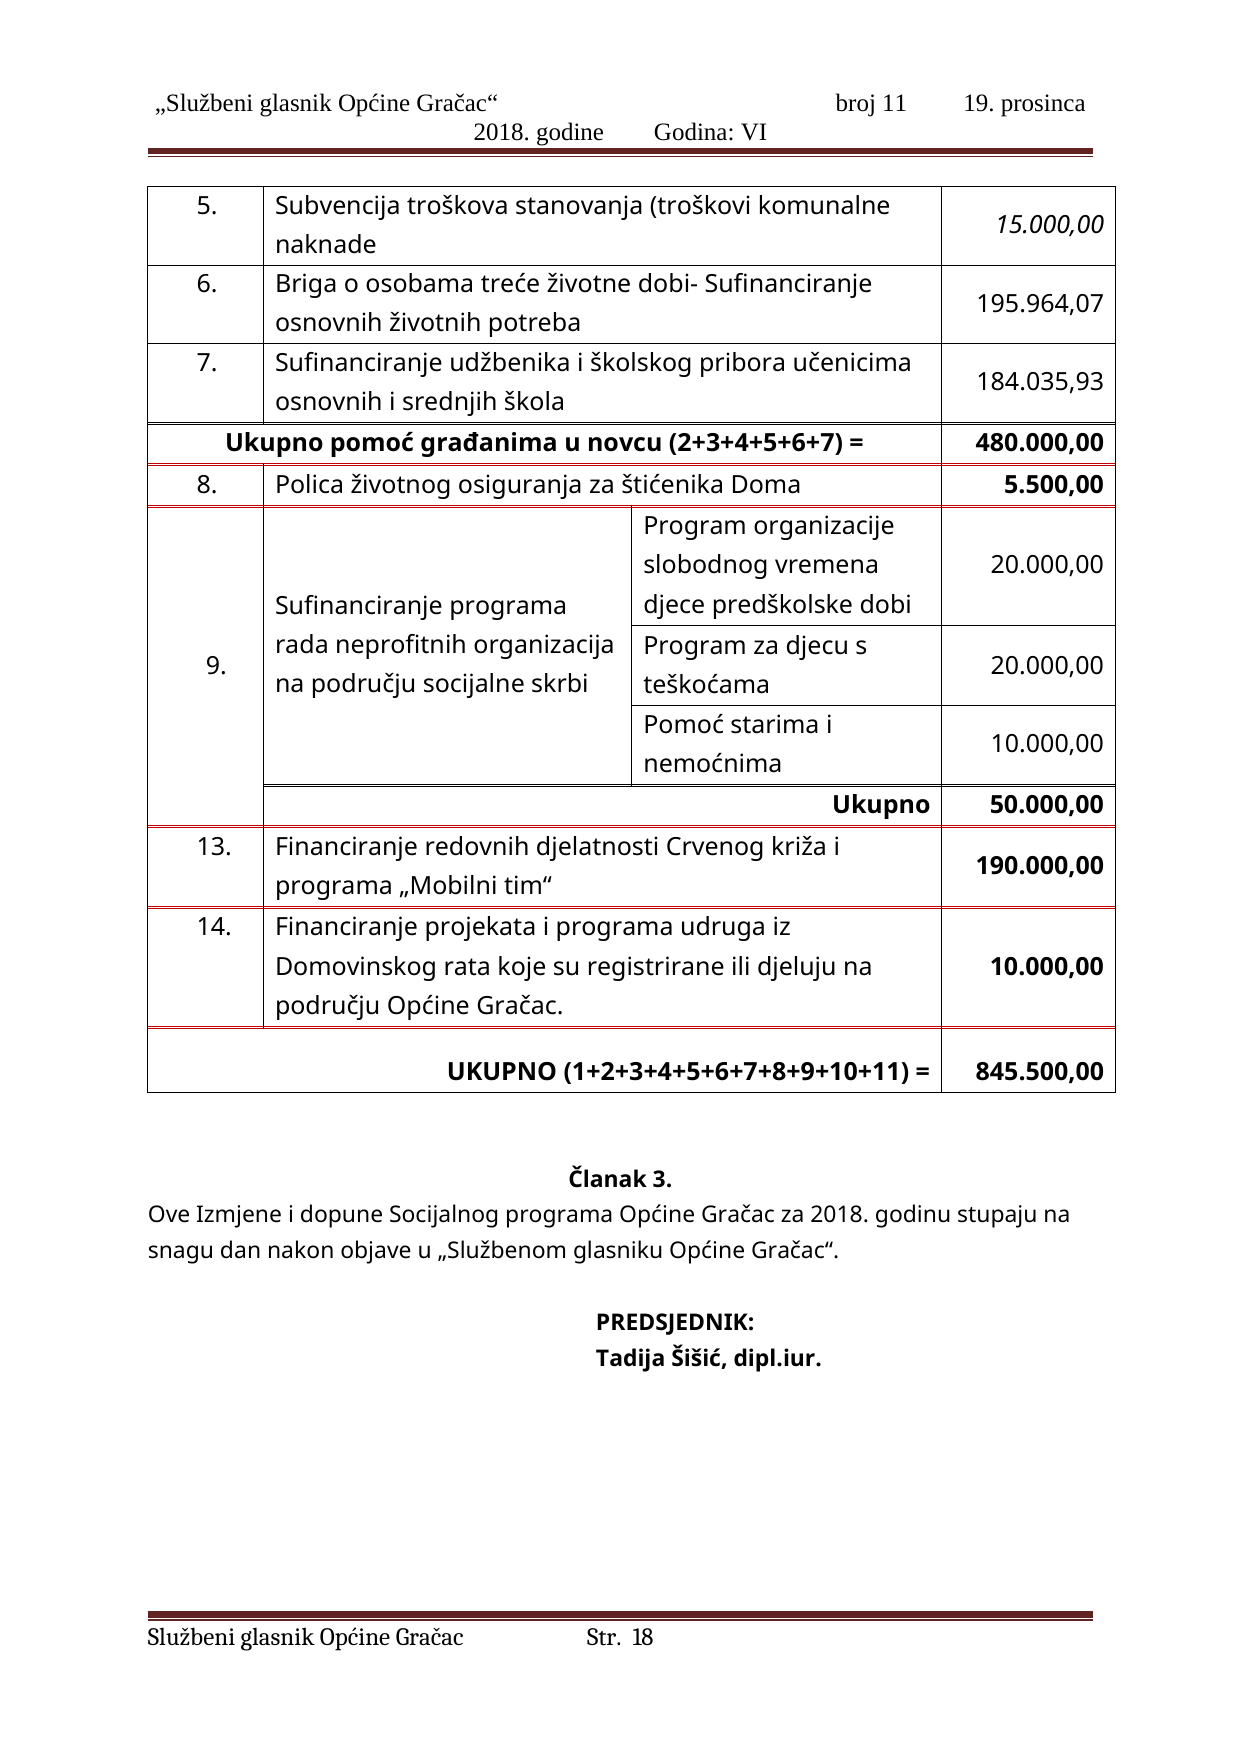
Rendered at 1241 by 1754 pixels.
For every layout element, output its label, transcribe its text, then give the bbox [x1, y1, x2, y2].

table_cell 50.000,00 [942, 787, 1115, 825]
table_cell Sufinanciranje programa rada neprofitnih organizacija na području socijalne skrbi [264, 508, 631, 784]
table_cell [148, 466, 263, 505]
table_cell Polica životnog osiguranja za štićenika Doma [264, 466, 941, 505]
table_cell Program organizacije slobodnog vremena djece predškolske dobi [632, 508, 941, 624]
table_cell [148, 828, 263, 906]
table_cell [148, 187, 263, 265]
table_cell Pomoć starima i nemoćnima [632, 706, 941, 784]
table_cell Subvencija troškova stanovanja (troškovi komunalne naknade [264, 187, 941, 265]
table_cell 15.000,00 [942, 187, 1115, 265]
table_cell Program za djecu s teškoćama [632, 626, 941, 705]
table_cell Financiranje redovnih djelatnosti Crvenog križa i programa „Mobilni tim“ [264, 828, 941, 906]
table_cell Sufinanciranje udžbenika i školskog pribora učenicima osnovnih i srednjih škola [264, 344, 941, 422]
table_cell 5.500,00 [942, 466, 1115, 505]
table_cell 184.035,93 [942, 344, 1115, 422]
table_cell UKUPNO (1+2+3+4+5+6+7+8+9+10+11) = [148, 1029, 941, 1092]
table_cell 195.964,07 [942, 266, 1115, 343]
table_cell [148, 508, 263, 825]
table_cell 10.000,00 [942, 909, 1115, 1026]
table_cell Ukupno pomoć građanima u novcu (2+3+4+5+6+7) = [148, 425, 941, 463]
table_cell 20.000,00 [942, 626, 1115, 705]
text PREDSJEDNIK: [185, 1306, 1093, 1337]
table_cell Financiranje projekata i programa udruga iz Domovinskog rata koje su registrirane ili djeluju na području Općine Gračac. [264, 909, 941, 1026]
text Ove Izmjene i dopune Socijalnog programa Općine Gračac za 2018. godinu stupaju na snagu dan nakon objave u „Službenom glasniku Općine Gračac“. [148, 1198, 1093, 1266]
table_cell [148, 909, 263, 1026]
table_cell Briga o osobama treće životne dobi- Sufinanciranje osnovnih životnih potreba [264, 266, 941, 343]
table_cell 20.000,00 [942, 508, 1115, 624]
table_cell 845.500,00 [942, 1029, 1115, 1092]
table_cell [148, 266, 263, 343]
table_cell Ukupno [264, 787, 941, 825]
table_cell 10.000,00 [942, 706, 1115, 784]
table_cell 480.000,00 [942, 425, 1115, 463]
text Članak 3. [148, 1162, 1093, 1194]
table_cell [148, 344, 263, 422]
table_cell 190.000,00 [942, 828, 1115, 906]
text Tadija Šišić, dipl.iur. [185, 1342, 1093, 1373]
